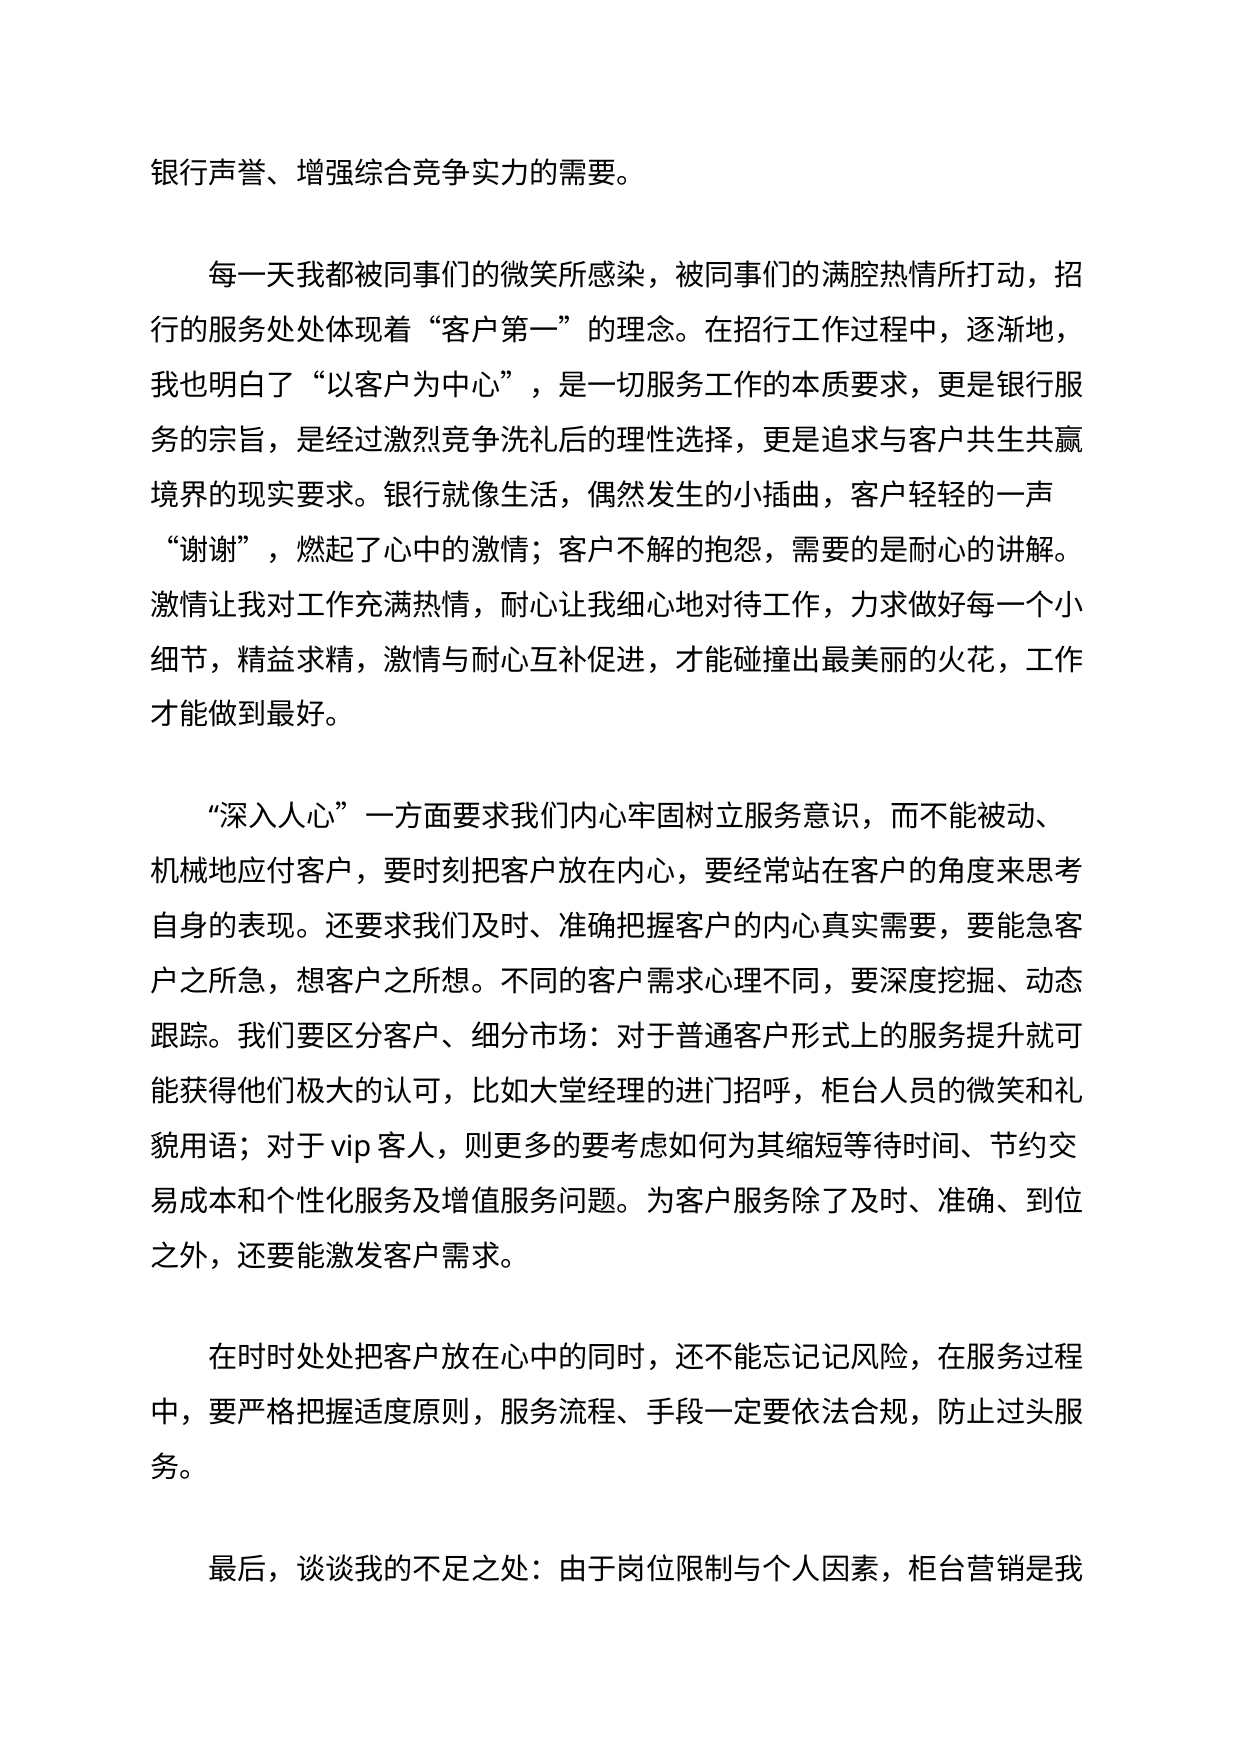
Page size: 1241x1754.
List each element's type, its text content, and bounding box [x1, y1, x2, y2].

text 每一天我都被同事们的微笑所感染，被同事们的满腔热情所打动，招行的服务处处体现着“客户第一”的理念。在招行工作过程中，逐渐地，我也明白了“以客户为中心”，是一切服务工作的本质要求，更是银行服务的宗旨，是经过激烈竞争洗礼后的理性选择，更是追求与客户共生共赢境界的现实要求。银行就像生活，偶然发生的小插曲，客户轻轻的一声“谢谢”，燃起了心中的激情；客户不解的抱怨，需要的是耐心的讲解。激情让我对工作充满热情，耐心让我细心地对待工作，力求做好每一个小细节，精益求精，激情与耐心互补促进，才能碰撞出最美丽的火花，工作才能做到最好。 [150, 252, 1090, 733]
text “深入人心”一方面要求我们内心牢固树立服务意识，而不能被动、机械地应付客户，要时刻把客户放在内心，要经常站在客户的角度来思考自身的表现。还要求我们及时、准确把握客户的内心真实需要，要能急客户之所急，想客户之所想。不同的客户需求心理不同，要深度挖掘、动态跟踪。我们要区分客户、细分市场：对于普通客户形式上的服务提升就可能获得他们极大的认可，比如大堂经理的进门招呼，柜台人员的微笑和礼貌用语；对于vip客人，则更多的要考虑如何为其缩短等待时间、节约交易成本和个性化服务及增值服务问题。为客户服务除了及时、准确、到位之外，还要能激发客户需求。 [150, 793, 1090, 1274]
text 在时时处处把客户放在心中的同时，还不能忘记记风险，在服务过程中，要严格把握适度原则，服务流程、手段一定要依法合规，防止过头服务。 [150, 1334, 1090, 1486]
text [150, 150, 1090, 192]
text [150, 1545, 1090, 1588]
